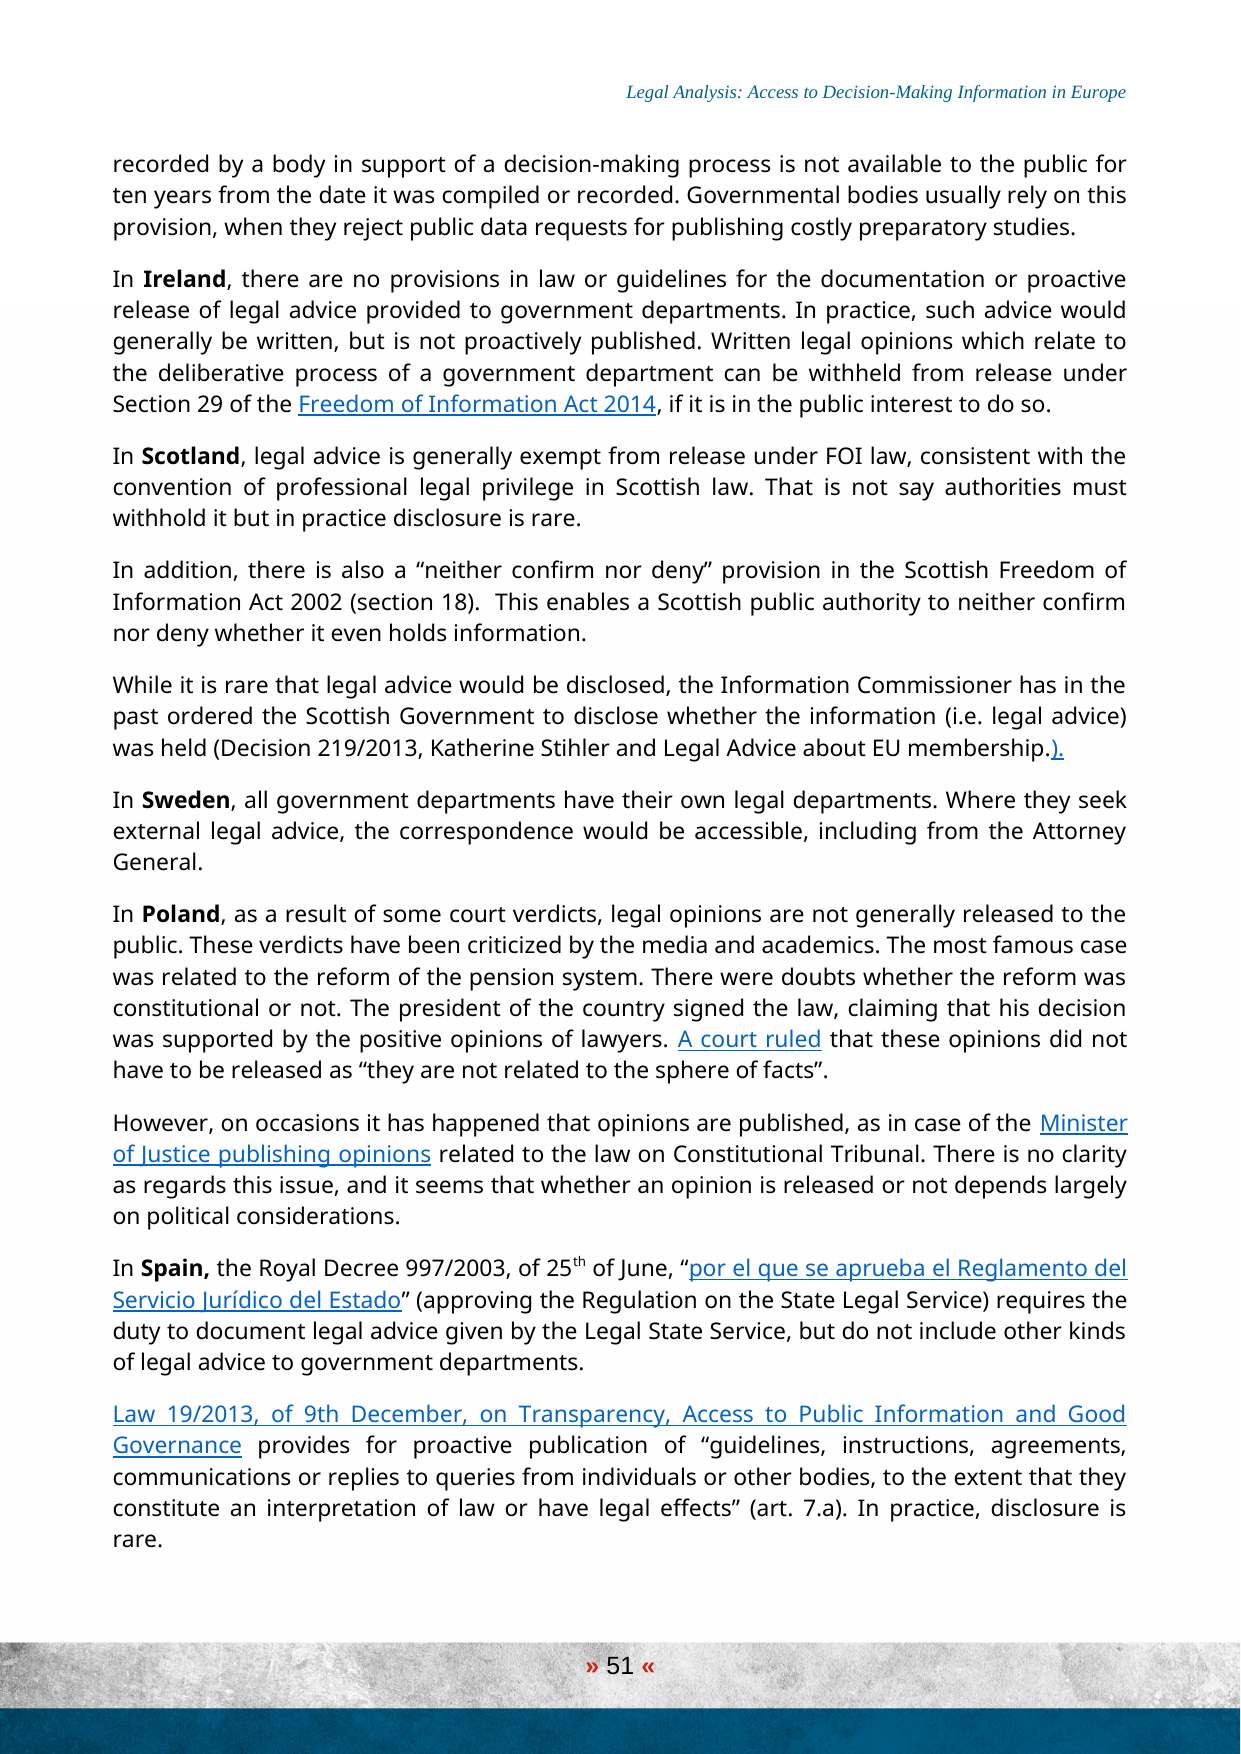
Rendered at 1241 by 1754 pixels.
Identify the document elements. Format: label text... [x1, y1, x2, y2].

text In Ireland, there are no provisions in law or guidelines for the documentation or proactive release of legal advice provided to government departments. In practice, such advice would generally be written, but is not proactively published. Written legal opinions which relate to the deliberative process of a government department can be withheld from release under Section 29 of the Freedom of Information Act 2014, if it is in the public interest to do so. [112, 262, 1128, 418]
picture [748, 87, 755, 96]
text Law 19/2013, of 9th December, on Transparency, Access to Public Information and Good Governance provides for proactive publication of “guidelines, instructions, agreements, communications or replies to queries from individuals or other bodies, to the extent that they constitute an interpretation of law or have legal effects” (art. 7.a). In practice, disclosure is rare. [112, 1398, 1128, 1554]
text In Spain, the Royal Decree 997/2003, of 25th of June, “por el que se aprueba el Reglamento del Servicio Jurídico del Estado” (approving the Regulation on the State Legal Service) requires the duty to document legal advice given by the Legal State Service, but do not include other kinds of legal advice to government departments. [112, 1252, 1128, 1377]
text In Poland, as a result of some court verdicts, legal opinions are not generally released to the public. These verdicts have been criticized by the media and academics. The most famous case was related to the reform of the pension system. There were doubts whether the reform was constitutional or not. The president of the country signed the law, claiming that his decision was supported by the positive opinions of lawyers. A court ruled that these opinions did not have to be released as “they are not related to the sphere of facts”. [112, 898, 1128, 1085]
text However, on occasions it has happened that opinions are published, as in case of the Minister of Justice publishing opinions related to the law on Constitutional Tribunal. There is no clarity as regards this issue, and it seems that whether an opinion is released or not depends largely on political considerations. [112, 1106, 1128, 1231]
text In Scotland, legal advice is generally exempt from release under FOI law, consistent with the convention of professional legal privilege in Scottish law. That is not say authorities must withhold it but in practice disclosure is rare. [112, 439, 1128, 533]
text In addition, there is also a “neither confirm nor deny” provision in the Scottish Freedom of Information Act 2002 (section 18). This enables a Scottish public authority to neither confirm nor deny whether it even holds information. [112, 554, 1128, 648]
text In Sweden, all government departments have their own legal departments. Where they seek external legal advice, the correspondence would be accessible, including from the Attorney General. [112, 783, 1128, 877]
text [112, 148, 1128, 241]
picture [672, 87, 681, 98]
picture [0, 304, 1241, 1708]
text While it is rare that legal advice would be disclosed, the Information Commissioner has in the past ordered the Scottish Government to disclose whether the information (i.e. legal advice) was held (Decision 219/2013, Katherine Stihler and Legal Advice about EU membership.). [112, 668, 1128, 762]
